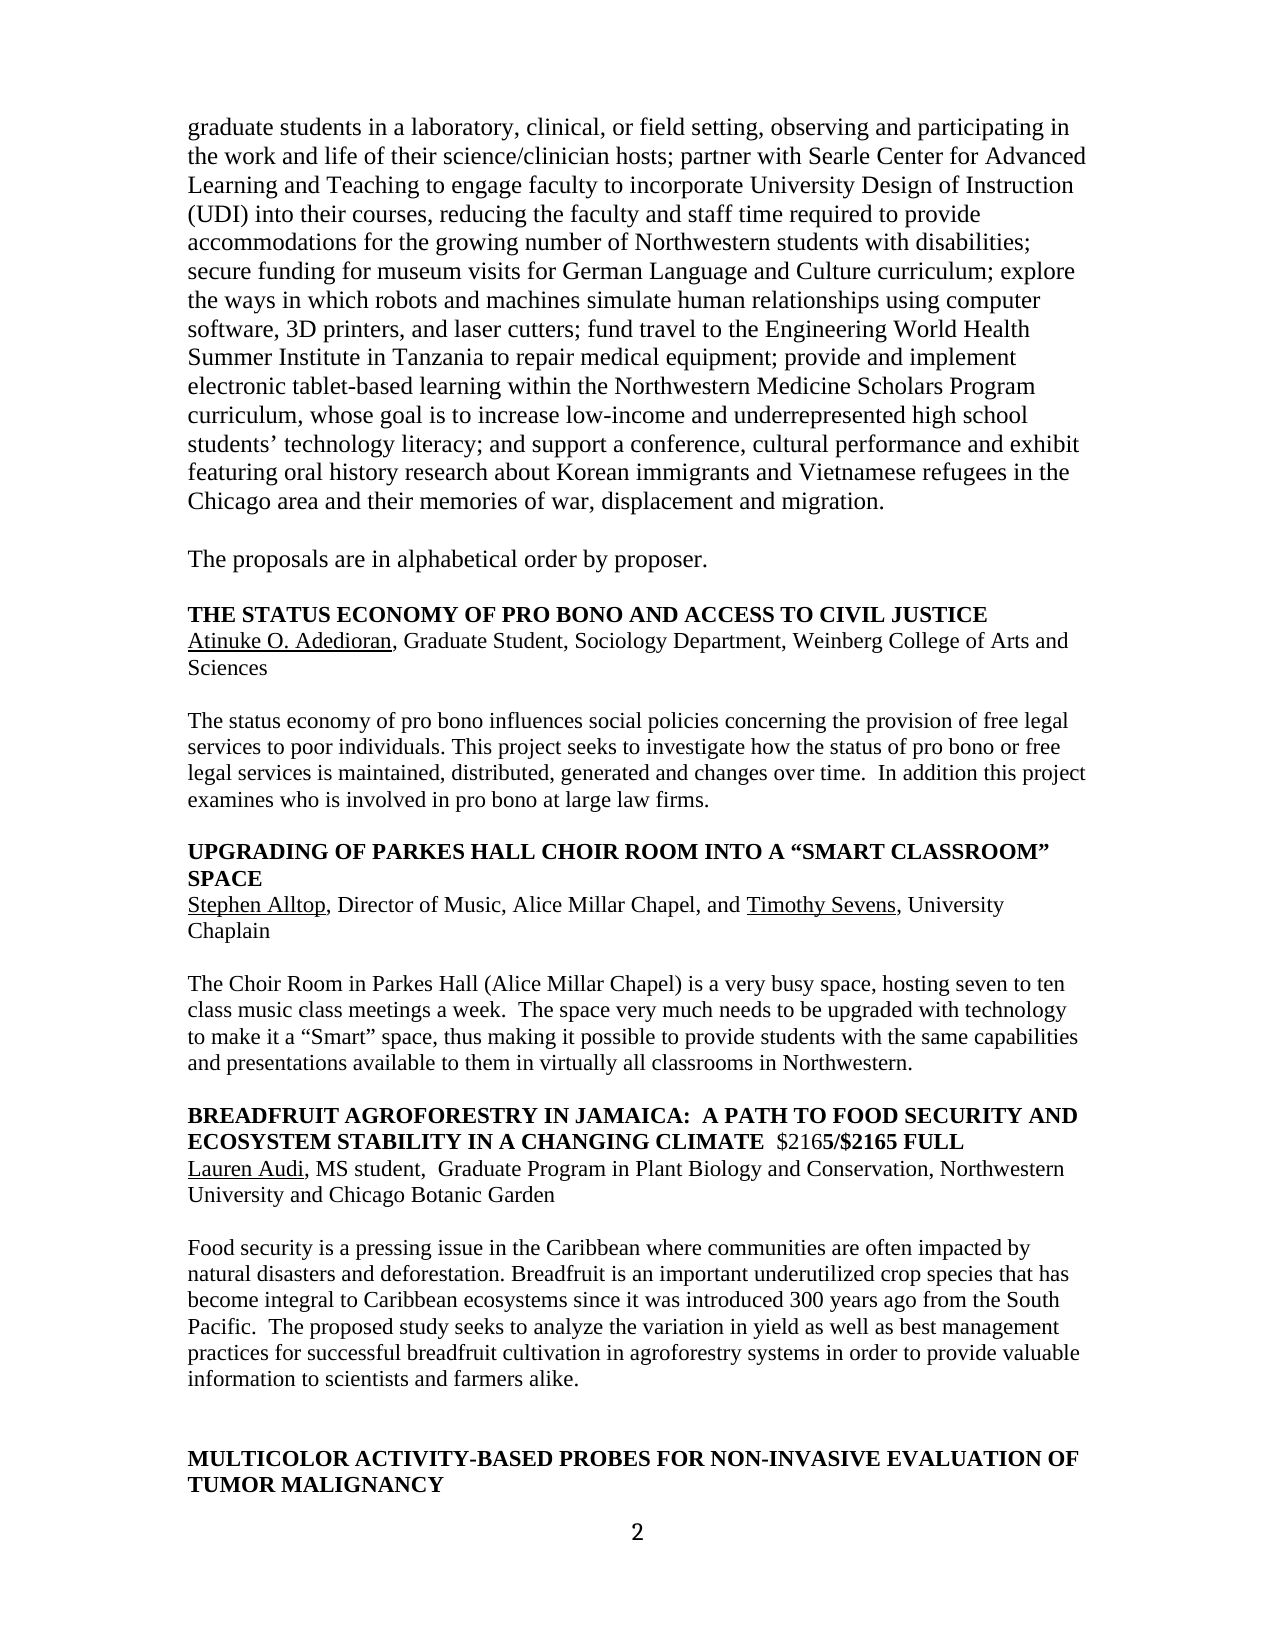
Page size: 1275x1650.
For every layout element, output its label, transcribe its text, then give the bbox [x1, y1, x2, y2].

text BREADFRUIT AGROFORESTRY IN JAMAICA: A PATH TO FOOD SECURITY AND ECOSYSTEM STABILITY IN A CHANGING CLIMATE $2165/$2165 FULL [187, 1102, 1087, 1155]
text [187, 112, 1087, 515]
text Stephen Alltop, Director of Music, Alice Millar Chapel, and Timothy Sevens, University Chaplain [187, 891, 1087, 944]
text UPGRADING OF PARKES HALL CHOIR ROOM INTO A “SMART CLASSROOM” SPACE [187, 838, 1087, 891]
text MULTICOLOR ACTIVITY-BASED PROBES FOR NON-INVASIVE EVALUATION OF TUMOR MALIGNANCY [187, 1444, 1087, 1497]
text THE STATUS ECONOMY OF PRO BONO AND ACCESS TO CIVIL JUSTICE [187, 601, 1087, 628]
text The Choir Room in Parkes Hall (Alice Millar Chapel) is a very busy space, hosting seven to ten class music class meetings a week. The space very much needs to be upgraded with technology to make it a “Smart” space, thus making it possible to provide students with the same capabilities and presentations available to them in virtually all classrooms in Northwestern. [187, 970, 1087, 1076]
text Food security is a pressing issue in the Caribbean where communities are often impacted by natural disasters and deforestation. Breadfruit is an important underutilized crop species that has become integral to Caribbean ecosystems since it was introduced 300 years ago from the South Pacific. The proposed study seeks to analyze the variation in yield as well as best management practices for successful breadfruit cultivation in agroforestry systems in order to provide valuable information to scientists and farmers alike. [187, 1234, 1087, 1392]
text Atinuke O. Adedioran, Graduate Student, Sociology Department, Weinberg College of Arts and Sciences [187, 628, 1087, 680]
text The proposals are in alphabetical order by proposer. [187, 544, 1087, 572]
text Lauren Audi, MS student, Graduate Program in Plant Biology and Conservation, Northwestern University and Chicago Botanic Garden [187, 1155, 1087, 1207]
text The status economy of pro bono influences social policies concerning the provision of free legal services to poor individuals. This project seeks to investigate how the status of pro bono or free legal services is maintained, distributed, generated and changes over time. In addition this project examines who is involved in pro bono at large law firms. [187, 707, 1087, 812]
